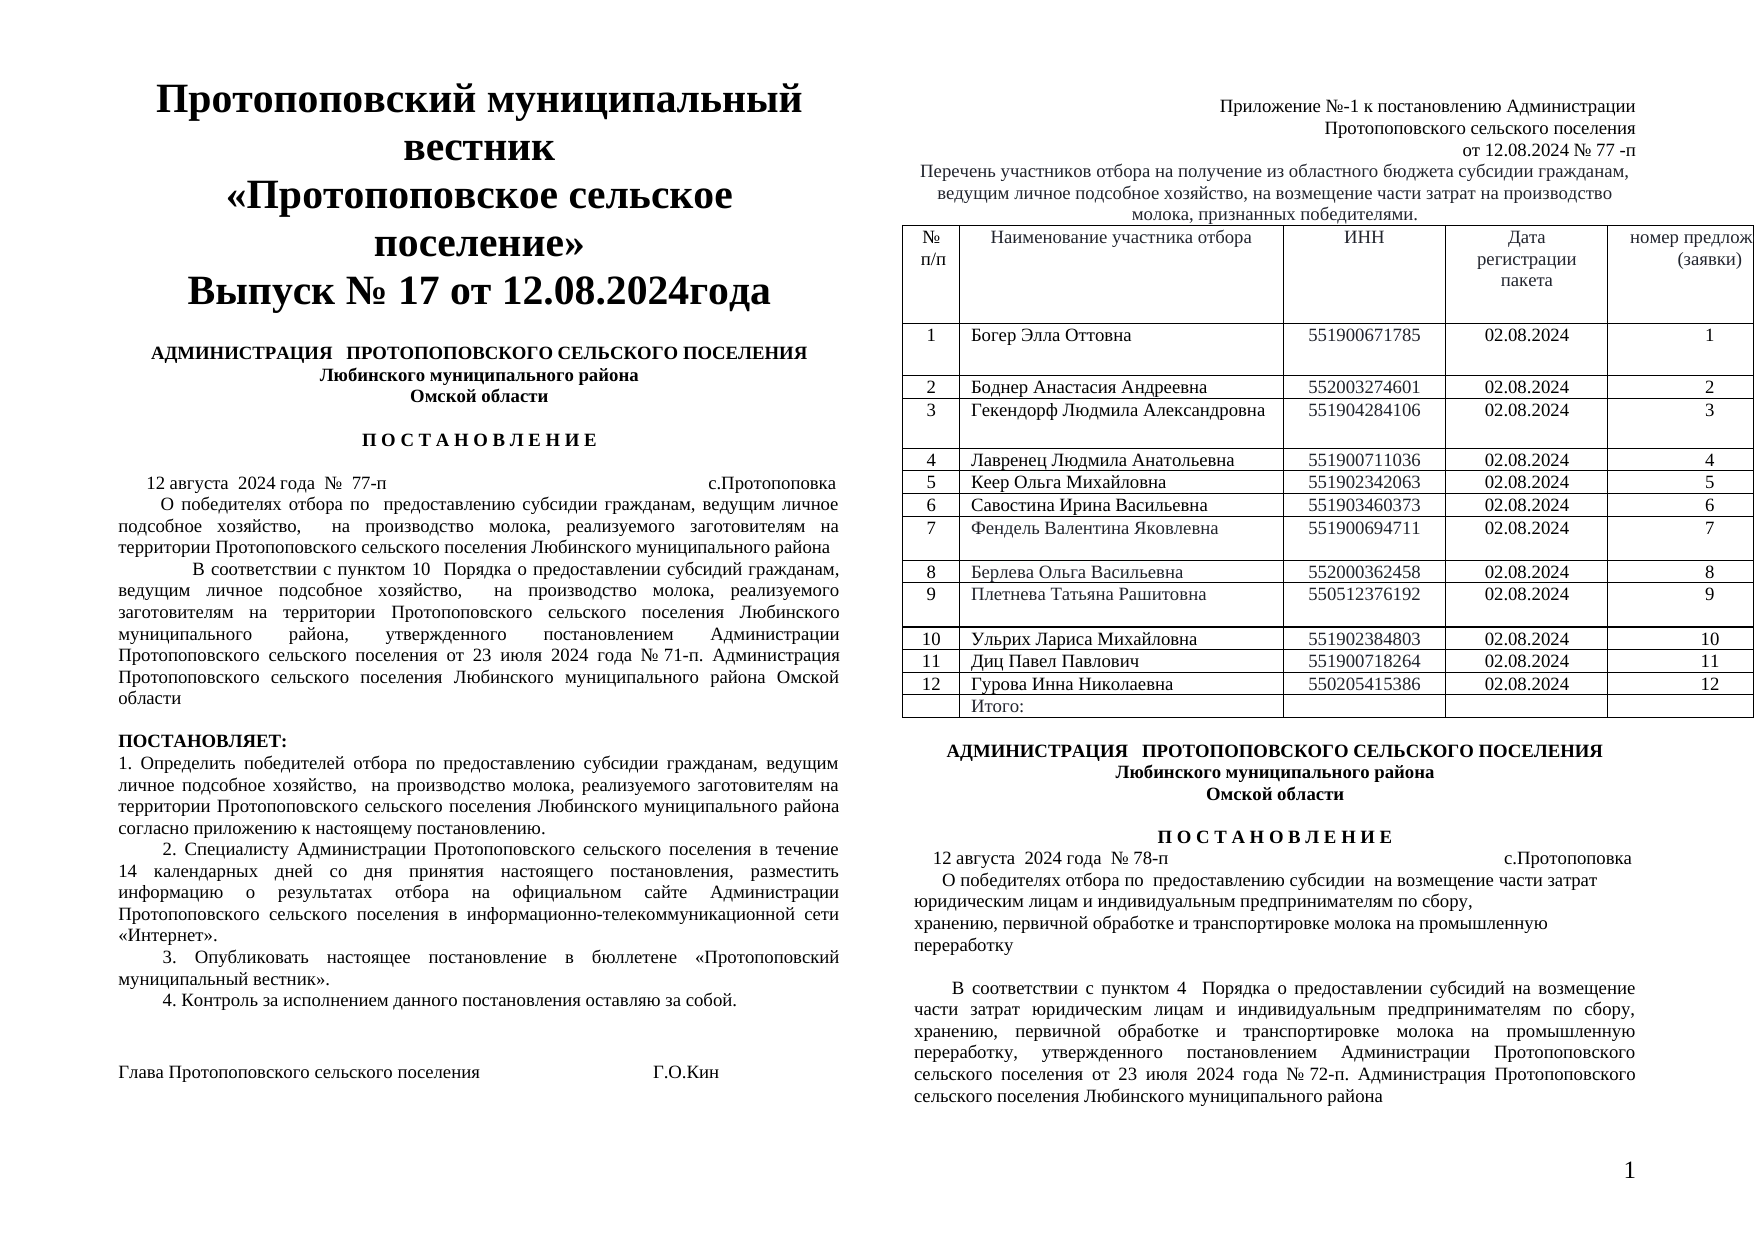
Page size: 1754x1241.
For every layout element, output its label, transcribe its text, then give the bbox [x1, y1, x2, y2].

text ПОСТАНОВЛЯЕТ: [118, 730, 840, 752]
table_cell 4 [903, 449, 959, 470]
table_cell Берлева Ольга Васильевна [960, 561, 1283, 582]
table_cell [903, 695, 959, 717]
table_cell Кеер Ольга Михайловна [960, 471, 1283, 493]
table_cell 551900694711 [1284, 517, 1445, 560]
table_cell Богер Элла Оттовна [960, 324, 1283, 375]
text Протопоповский муниципальный вестник [118, 74, 840, 170]
table_cell 02.08.2024 [1446, 494, 1607, 516]
table_cell Савостина Ирина Васильевна [960, 494, 1283, 516]
text П О С Т А Н О В Л Е Н И Е [914, 826, 1636, 847]
text от 12.08.2024 № 77 -п [914, 138, 1636, 160]
text Омской области [118, 385, 840, 407]
text Перечень участников отбора на получение из областного бюджета субсидии гражданам, ведущим личное подсобное хозяйство, на возмещение части затрат на производство молока, признанных победителями. [914, 160, 1132, 225]
text П О С Т А Н О В Л Е Н И Е [118, 428, 840, 450]
table_cell 1 [903, 324, 959, 375]
table_cell Лавренец Людмила Анатольевна [960, 449, 1283, 470]
table_cell 552000362458 [1284, 561, 1445, 582]
table_cell Итого: [960, 695, 1283, 717]
text хранению, первичной обработке и транспортировке молока на промышленную переработку [914, 912, 1636, 955]
text 12 августа 2024 года № 77-п с.Протопоповка [118, 472, 840, 493]
table_cell 7 [1608, 517, 1753, 560]
table_cell 5 [903, 471, 959, 493]
table_cell 12 [903, 673, 959, 694]
table_cell 550205415386 [1284, 673, 1445, 694]
table_cell Гекендорф Людмила Александровна [960, 399, 1283, 448]
table_cell 4 [1608, 449, 1753, 470]
text «Протопоповское сельское поселение» [118, 170, 840, 266]
table_cell 550512376192 [1284, 583, 1445, 626]
table_cell Гурова Инна Николаевна [960, 673, 1283, 694]
table_cell 02.08.2024 [1446, 628, 1607, 649]
table_cell 02.08.2024 [1446, 471, 1607, 493]
table_cell Боднер Анастасия Андреевна [960, 376, 1283, 398]
text Любинского муниципального района [118, 364, 840, 385]
text АДМИНИСТРАЦИЯ ПРОТОПОПОВСКОГО СЕЛЬСКОГО ПОСЕЛЕНИЯ [118, 342, 840, 364]
table_header Дата регистрации пакета [1446, 226, 1607, 322]
table_cell 11 [1608, 650, 1753, 672]
table_cell 6 [1608, 494, 1753, 516]
table_cell 02.08.2024 [1446, 673, 1607, 694]
table_cell 9 [903, 583, 959, 626]
table_cell 02.08.2024 [1446, 376, 1607, 398]
table_cell 02.08.2024 [1446, 399, 1607, 448]
text О победителях отбора по предоставлению субсидии гражданам, ведущим личное подсобное хозяйство, на производство молока, реализуемого заготовителям на территории Протопоповского сельского поселения Любинского муниципального района [118, 493, 840, 558]
table_cell 551900711036 [1284, 449, 1445, 470]
table_cell 02.08.2024 [1446, 583, 1607, 626]
table_cell 6 [903, 494, 959, 516]
table_cell 7 [903, 517, 959, 560]
text В соответствии с пунктом 10 Порядка о предоставлении субсидий гражданам, ведущим личное подсобное хозяйство, на производство молока, реализуемого заготовителям на территории Протопоповского сельского поселения Любинского муниципального района, утвержденного постановлением Администрации Протопоповского сельского поселения от 23 июля 2024 года № 71-п. Администрация Протопоповского сельского поселения Любинского муниципального района Омской области [118, 558, 840, 709]
table_cell 551903460373 [1284, 494, 1445, 516]
table_cell [1446, 695, 1607, 717]
table_cell 9 [1608, 583, 1753, 626]
text Приложение №-1 к постановлению Администрации [914, 95, 1636, 117]
text Любинского муниципального района [914, 761, 1636, 783]
text О победителях отбора по предоставлению субсидии на возмещение части затрат юридическим лицам и индивидуальным предпринимателям по сбору, [914, 869, 1636, 912]
table_cell 02.08.2024 [1446, 449, 1607, 470]
table_cell Плетнева Татьяна Рашитовна [960, 583, 1283, 626]
table_cell 3 [903, 399, 959, 448]
text 1. Определить победителей отбора по предоставлению субсидии гражданам, ведущим личное подсобное хозяйство, на производство молока, реализуемого заготовителям на территории Протопоповского сельского поселения Любинского муниципального района согласно приложению к настоящему постановлению. [118, 752, 840, 838]
text Протопоповского сельского поселения [914, 117, 1636, 138]
table_cell 551900671785 [1284, 324, 1445, 375]
table_header номер предложения (заявки) [1608, 226, 1753, 322]
table_cell Фендель Валентина Яковлевна [960, 517, 1283, 560]
text 12 августа 2024 года № 78-п с.Протопоповка [914, 847, 1636, 869]
table_cell 8 [1608, 561, 1753, 582]
text Выпуск № 17 от 12.08.2024года [118, 266, 840, 313]
table_cell 11 [903, 650, 959, 672]
table_cell 552003274601 [1284, 376, 1445, 398]
table_cell 8 [903, 561, 959, 582]
table_cell 10 [1608, 628, 1753, 649]
table_cell 12 [1608, 673, 1753, 694]
table_header Наименование участника отбора [960, 226, 1283, 322]
table_cell 551904284106 [1284, 399, 1445, 448]
table_header ИНН [1284, 226, 1445, 322]
table_cell Диц Павел Павлович [960, 650, 1283, 672]
table_cell Ульрих Лариса Михайловна [960, 628, 1283, 649]
table_cell 10 [903, 628, 959, 649]
table_cell 551902342063 [1284, 471, 1445, 493]
table_cell 2 [903, 376, 959, 398]
table_cell 02.08.2024 [1446, 324, 1607, 375]
table_cell [1608, 695, 1753, 717]
text Омской области [914, 783, 1636, 804]
table_cell [1284, 695, 1445, 717]
text В соответствии с пунктом 4 Порядка о предоставлении субсидий на возмещение части затрат юридическим лицам и индивидуальным предпринимателям по сбору, хранению, первичной обработке и транспортировке молока на промышленную переработку, утвержденного постановлением Администрации Протопоповского сельского поселения от 23 июля 2024 года № 72-п. Администрация Протопоповского сельского поселения Любинского муниципального района [914, 977, 1636, 1106]
table_cell 551902384803 [1284, 628, 1445, 649]
text Перечень участников отбора на получение из областного бюджета субсидии гражданам, ведущим личное подсобное хозяйство, на возмещение части затрат на производство молока, признанных победителями. [1418, 160, 1636, 225]
text 4. Контроль за исполнением данного постановления оставляю за собой. [118, 989, 840, 1011]
table_cell 02.08.2024 [1446, 517, 1607, 560]
table_cell 02.08.2024 [1446, 650, 1607, 672]
text 3. Опубликовать настоящее постановление в бюллетене «Протопоповский муниципальный вестник». [118, 946, 840, 989]
text Глава Протопоповского сельского поселения Г.О.Кин [118, 1061, 840, 1082]
table_cell 02.08.2024 [1446, 561, 1607, 582]
table_cell 551900718264 [1284, 650, 1445, 672]
table_cell 2 [1608, 376, 1753, 398]
table_header № п/п [903, 226, 959, 322]
table_cell 3 [1608, 399, 1753, 448]
table_cell 5 [1608, 471, 1753, 493]
text АДМИНИСТРАЦИЯ ПРОТОПОПОВСКОГО СЕЛЬСКОГО ПОСЕЛЕНИЯ [914, 739, 1636, 761]
table_cell 1 [1608, 324, 1753, 375]
